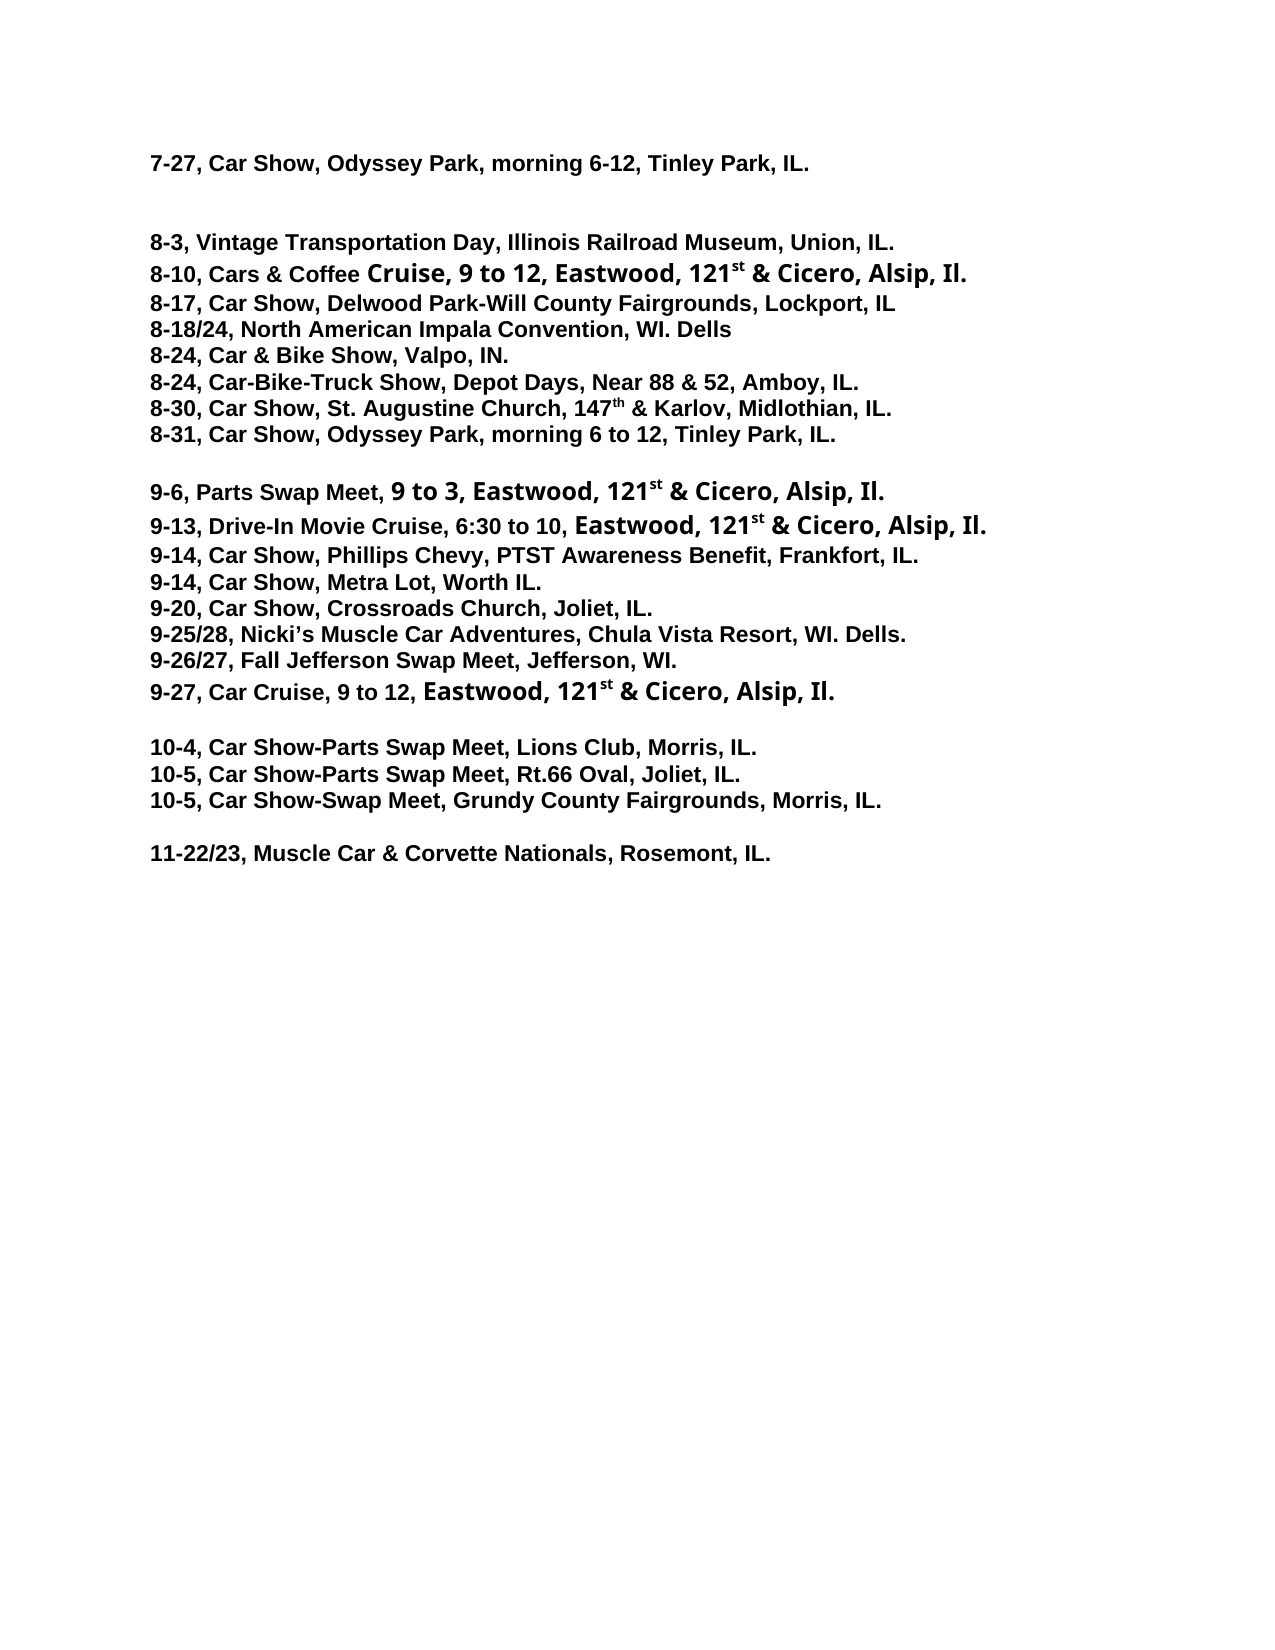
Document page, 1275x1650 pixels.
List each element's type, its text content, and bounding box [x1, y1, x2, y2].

text 10-4, Car Show-Parts Swap Meet, Lions Club, Morris, IL. [150, 734, 1125, 761]
text 8-18/24, North American Impala Convention, WI. Dells [150, 316, 1125, 342]
text 10-5, Car Show-Parts Swap Meet, Rt.66 Oval, Joliet, IL. [150, 761, 1125, 787]
text 8-17, Car Show, Delwood Park-Will County Fairgrounds, Lockport, IL [150, 289, 1125, 316]
text 9-26/27, Fall Jefferson Swap Meet, Jefferson, WI. [150, 647, 1125, 674]
text 9-14, Car Show, Metra Lot, Worth IL. [150, 568, 1125, 595]
text 7-27, Car Show, Odyssey Park, morning 6-12, Tinley Park, IL. [150, 150, 1125, 176]
text 9-20, Car Show, Crossroads Church, Joliet, IL. [150, 595, 1125, 621]
text 9-13, Drive-In Movie Cruise, 6:30 to 10, Eastwood, 121st & Cicero, Alsip, Il. [150, 508, 1125, 542]
text 9-25/28, Nicki’s Muscle Car Adventures, Chula Vista Resort, WI. Dells. [150, 621, 1125, 647]
text 8-24, Car & Bike Show, Valpo, IN. [150, 342, 1125, 368]
text 8-3, Vintage Transportation Day, Illinois Railroad Museum, Union, IL. [150, 229, 1125, 255]
text 8-10, Cars & Coffee Cruise, 9 to 12, Eastwood, 121st & Cicero, Alsip, Il. [150, 255, 1125, 289]
text 9-6, Parts Swap Meet, 9 to 3, Eastwood, 121st & Cicero, Alsip, Il. [150, 474, 1125, 508]
text 11-22/23, Muscle Car & Corvette Nationals, Rosemont, IL. [150, 840, 1125, 866]
text 10-5, Car Show-Swap Meet, Grundy County Fairgrounds, Morris, IL. [150, 787, 1125, 813]
text 9-27, Car Cruise, 9 to 12, Eastwood, 121st & Cicero, Alsip, Il. [150, 674, 1125, 708]
text 8-31, Car Show, Odyssey Park, morning 6 to 12, Tinley Park, IL. [150, 421, 1125, 448]
text 8-30, Car Show, St. Augustine Church, 147th & Karlov, Midlothian, IL. [150, 395, 1125, 421]
text 8-24, Car-Bike-Truck Show, Depot Days, Near 88 & 52, Amboy, IL. [150, 368, 1125, 395]
text 9-14, Car Show, Phillips Chevy, PTST Awareness Benefit, Frankfort, IL. [150, 542, 1125, 568]
